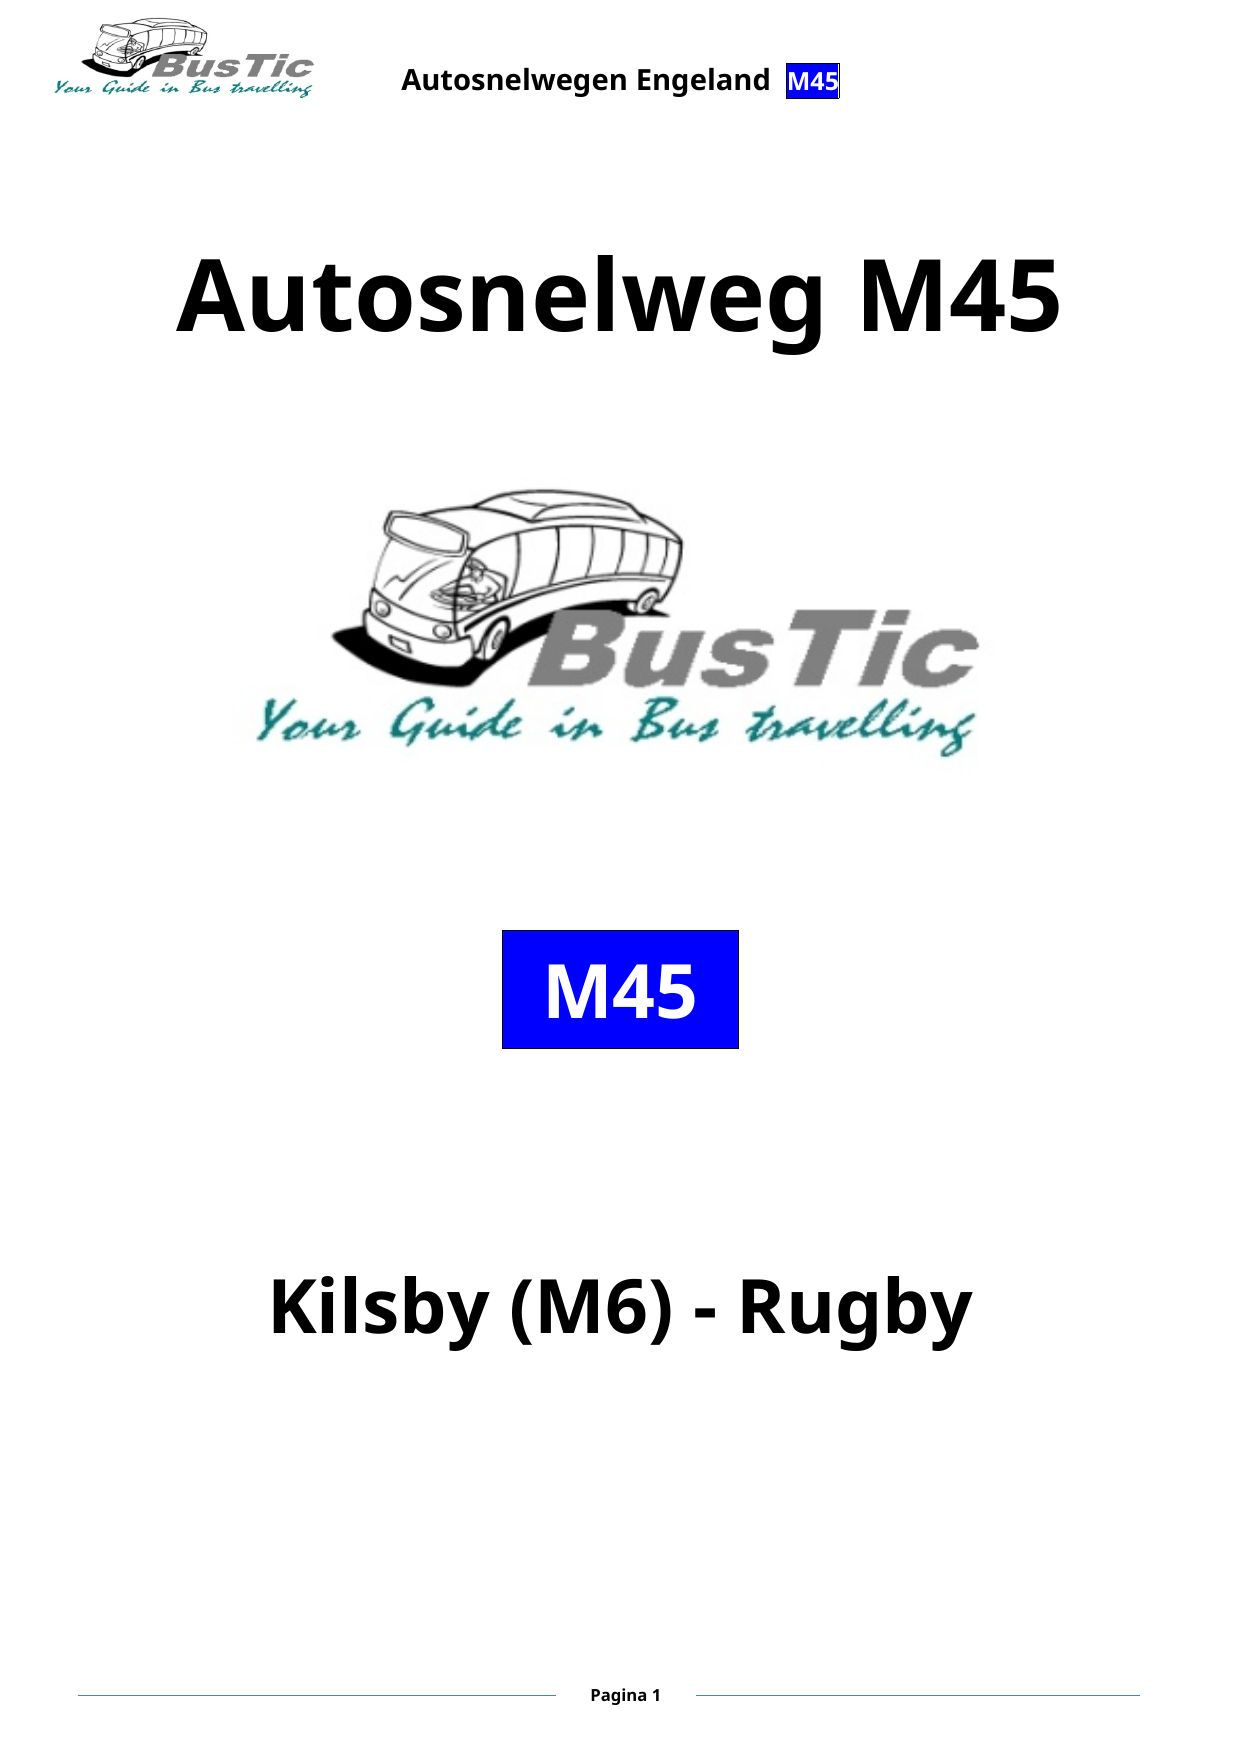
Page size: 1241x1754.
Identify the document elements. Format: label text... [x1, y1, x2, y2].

table_header M45 [503, 931, 738, 1048]
picture [45, 14, 324, 102]
text Kilsby (M6) - Rugby [89, 1253, 1152, 1355]
picture [232, 476, 1009, 772]
text Autosnelweg M45 [89, 225, 1152, 361]
